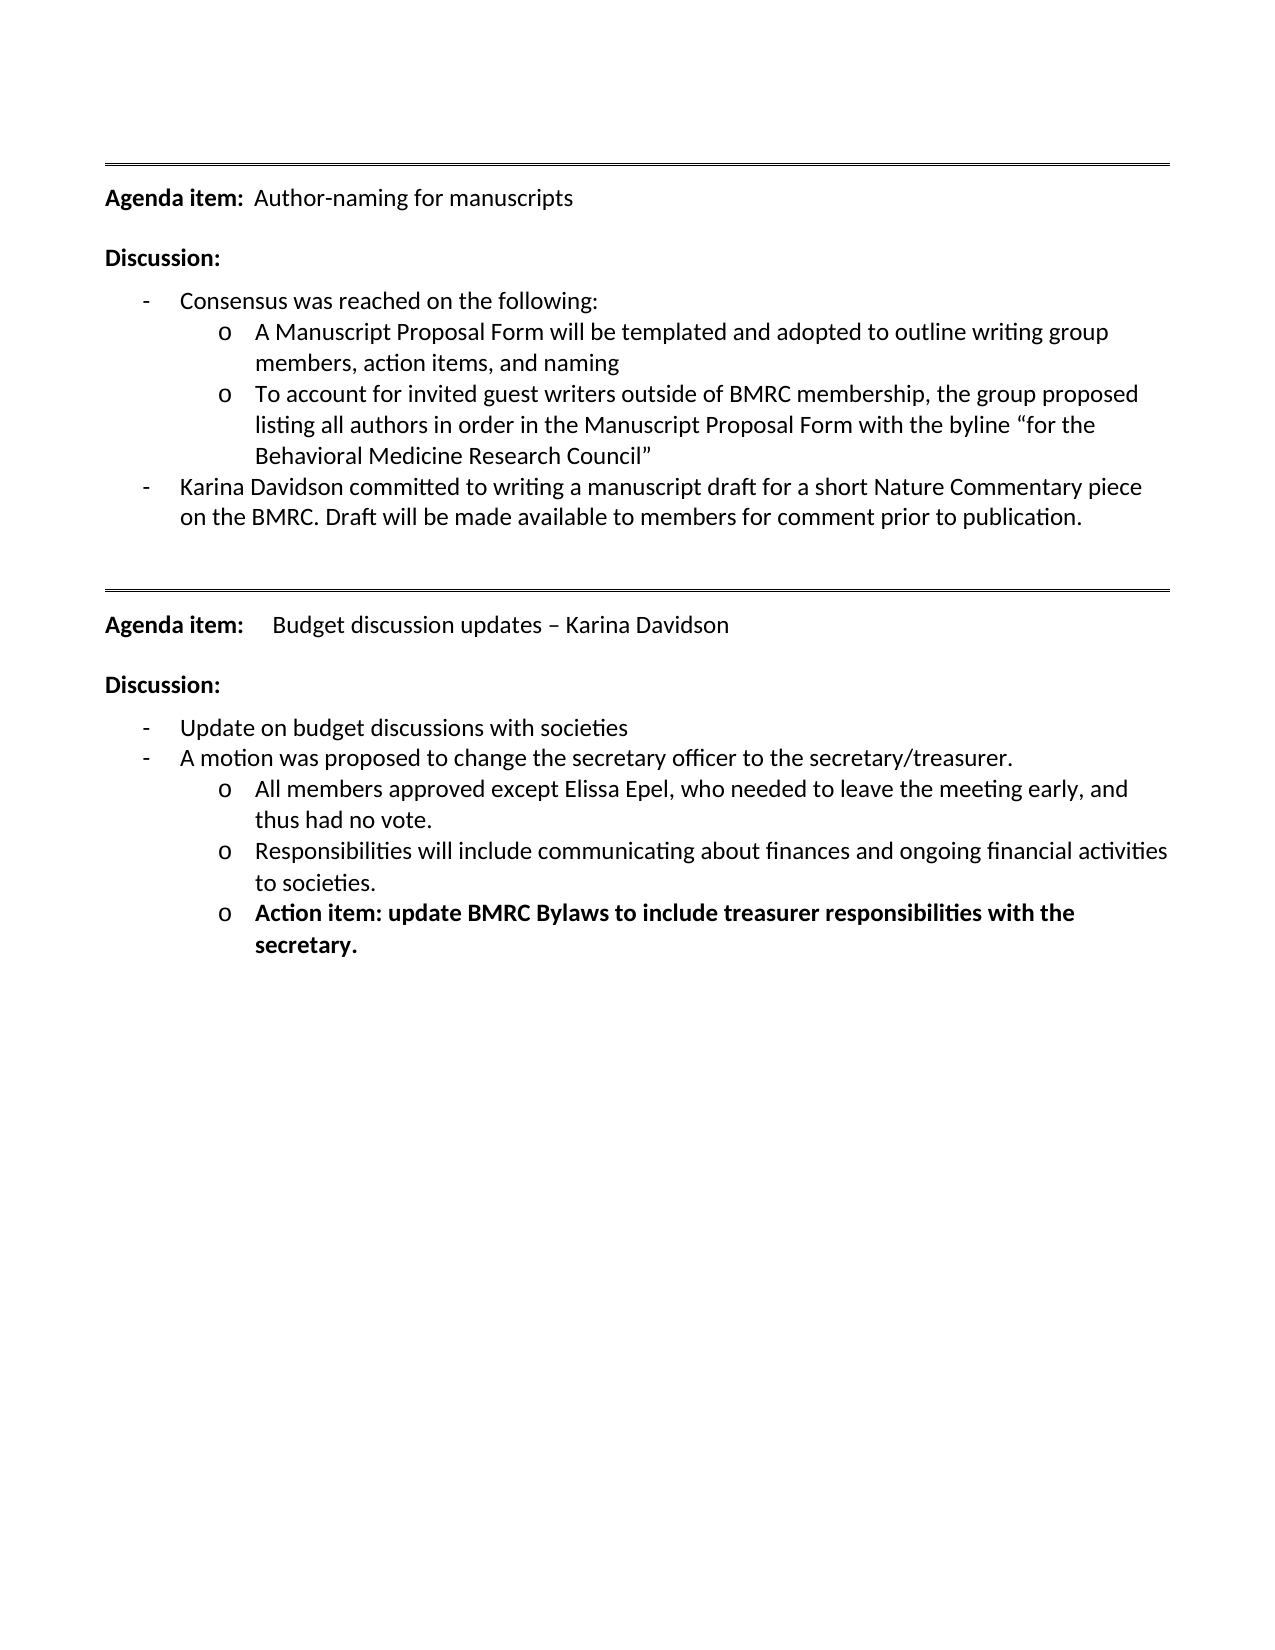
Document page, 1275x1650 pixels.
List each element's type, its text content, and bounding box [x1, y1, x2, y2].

table_header Agenda item: [105, 601, 272, 648]
subtitle Update on budget discussions with societies [142, 712, 1170, 742]
subtitle A Manuscript Proposal Form will be templated and adopted to outline writing group members, action items, and naming [217, 316, 1170, 378]
subtitle All members approved except Elissa Epel, who needed to leave the meeting early, and thus had no vote. [217, 773, 1170, 835]
subtitle Discussion: [105, 669, 1170, 699]
subtitle Action item: update BMRC Bylaws to include treasurer responsibilities with the secretary. [217, 897, 1170, 960]
subtitle Responsibilities will include communicating about finances and ongoing financial activities to societies. [217, 835, 1170, 897]
subtitle To account for invited guest writers outside of BMRC membership, the group proposed listing all authors in order in the Manuscript Proposal Form with the byline “for the Behavioral Medicine Research Council” [217, 378, 1170, 471]
table_header [105, 174, 254, 221]
subtitle Discussion: [105, 242, 1170, 273]
table_header Budget discussion updates – Karina Davidson [273, 601, 787, 648]
subtitle Consensus was reached on the following: [142, 285, 1170, 316]
subtitle A motion was proposed to change the secretary officer to the secretary/treasurer. [142, 742, 1170, 773]
table_header Author-naming for manuscripts [254, 174, 787, 221]
subtitle Karina Davidson committed to writing a manuscript draft for a short Nature Commentary piece on the BMRC. Draft will be made available to members for comment prior to publication. [142, 471, 1170, 532]
